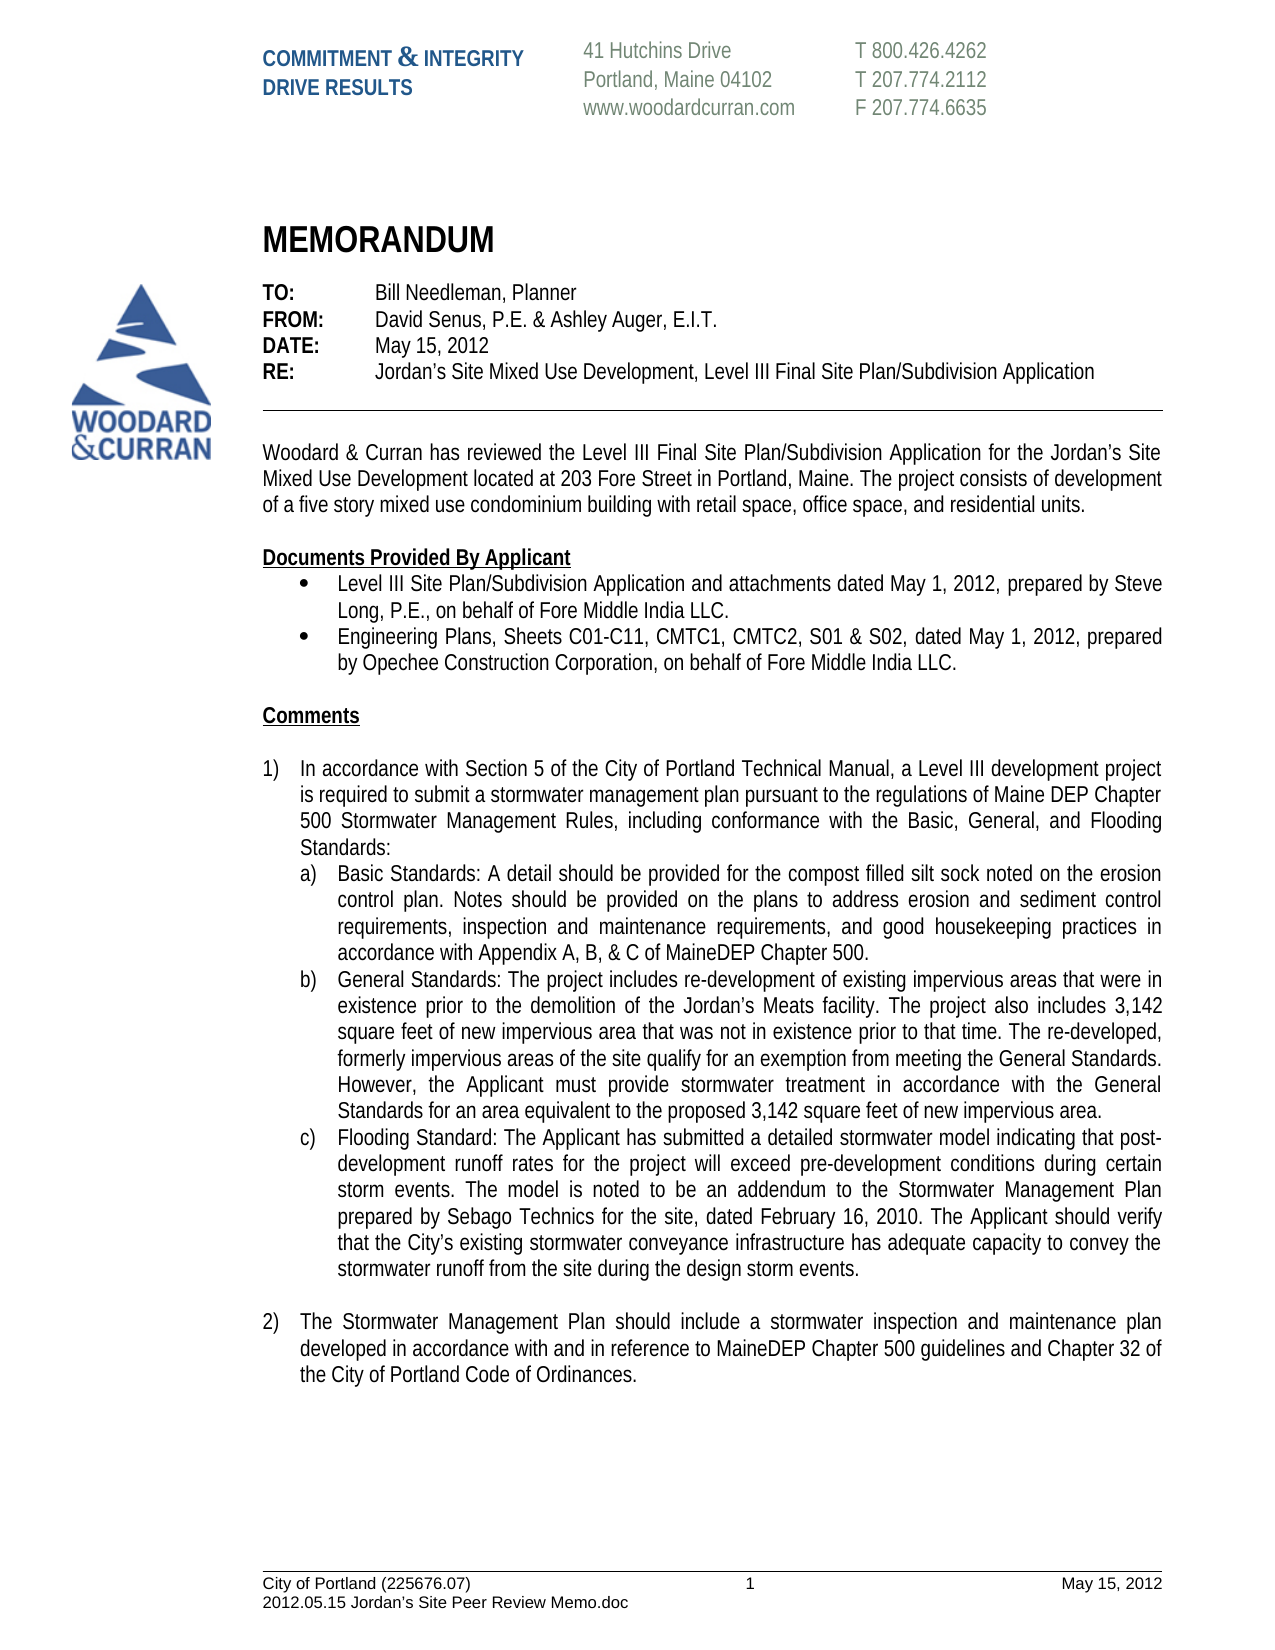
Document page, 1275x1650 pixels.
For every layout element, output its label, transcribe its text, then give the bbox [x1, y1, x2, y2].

subtitle MEMORANDUM [262, 217, 1162, 261]
text RE: Jordan’s Site Mixed Use Development, Level III Final Site Plan/Subdivision Application [262, 358, 1162, 385]
list The Stormwater Management Plan should include a stormwater inspection and maintenance plan developed in accordance with and in reference to MaineDEP Chapter 500 guidelines and Chapter 32 of the City of Portland Code of Ordinances. [262, 1308, 1162, 1387]
text Woodard & Curran has reviewed the Level III Final Site Plan/Subdivision Application for the Jordan’s Site Mixed Use Development located at 203 Fore Street in . The project consists of development of a five story mixed use condominium building with retail space, office space, and residential units. [262, 438, 1162, 517]
text DATE: May 15, 2012 [262, 332, 1162, 358]
text FROM: David Senus, P.E. & Ashley Auger, E.I.T. [262, 306, 1162, 332]
text Comments [262, 702, 1162, 728]
list General Standards: The project includes re-development of existing impervious areas that were in existence prior to the demolition of the Jordan’s Meats facility. The project also includes 3,142 square feet of new impervious area that was not in existence prior to that time. The re-developed, formerly impervious areas of the site qualify for an exemption from meeting the General Standards. However, the Applicant must provide stormwater treatment in accordance with the General Standards for an area equivalent to the proposed 3,142 square feet of new impervious area. [300, 966, 1162, 1124]
picture [71, 284, 211, 460]
list Level III Site Plan/Subdivision Application and attachments dated May 1, 2012, prepared by Steve Long, P.E., on behalf of Fore Middle India LLC. [300, 570, 1162, 623]
list Basic Standards: A detail should be provided for the compost filled silt sock noted on the erosion control plan. Notes should be provided on the plans to address erosion and sediment control requirements, inspection and maintenance requirements, and good housekeeping practices in accordance with Appendix A, B, & C of MaineDEP Chapter 500. [300, 860, 1162, 966]
list Engineering Plans, Sheets C01-C11, CMTC1, CMTC2, S01 & S02, dated May 1, 2012, prepared by Opechee Construction Corporation, on behalf of Fore Middle India LLC. [300, 623, 1162, 676]
text Documents Provided By Applicant [262, 544, 1162, 570]
list In accordance with Section 5 of the City of Portland Technical Manual, a Level III development project is required to submit a stormwater management plan pursuant to the regulations of Maine DEP Chapter 500 Stormwater Management Rules, including conformance with the Basic, General, and Flooding Standards: [262, 755, 1162, 860]
text TO: Bill Needleman, Planner [262, 279, 1162, 306]
list Flooding Standard: The Applicant has submitted a detailed stormwater model indicating that post-development runoff rates for the project will exceed pre-development conditions during certain storm events. The model is noted to be an addendum to the Stormwater Management Plan prepared by Sebago Technics for the site, dated February 16, 2010. The Applicant should verify that the City’s existing stormwater conveyance infrastructure has adequate capacity to convey the stormwater runoff from the site during the design storm events. [300, 1124, 1162, 1282]
